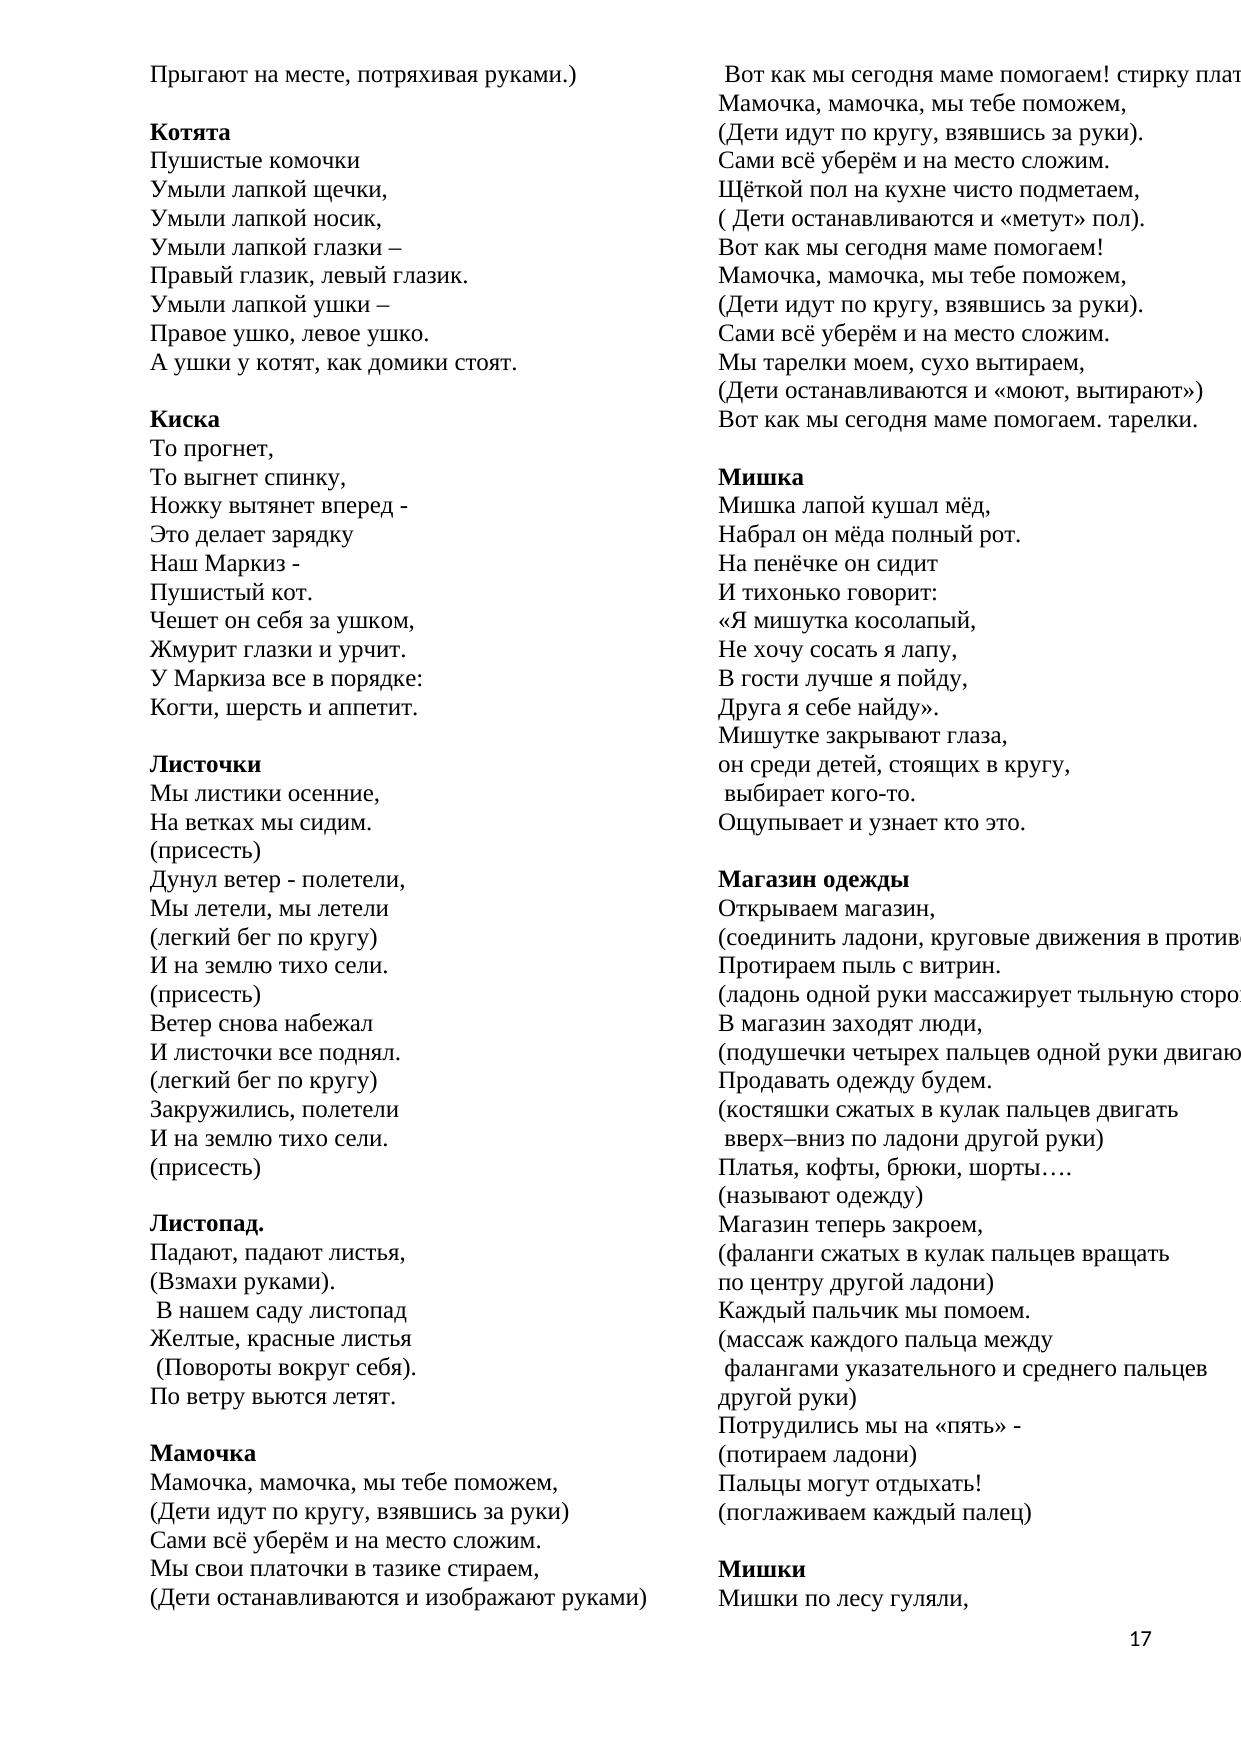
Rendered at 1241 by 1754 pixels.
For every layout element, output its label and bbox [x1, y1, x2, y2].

table_header [657, 59, 1240, 1612]
table_header [89, 59, 620, 1611]
